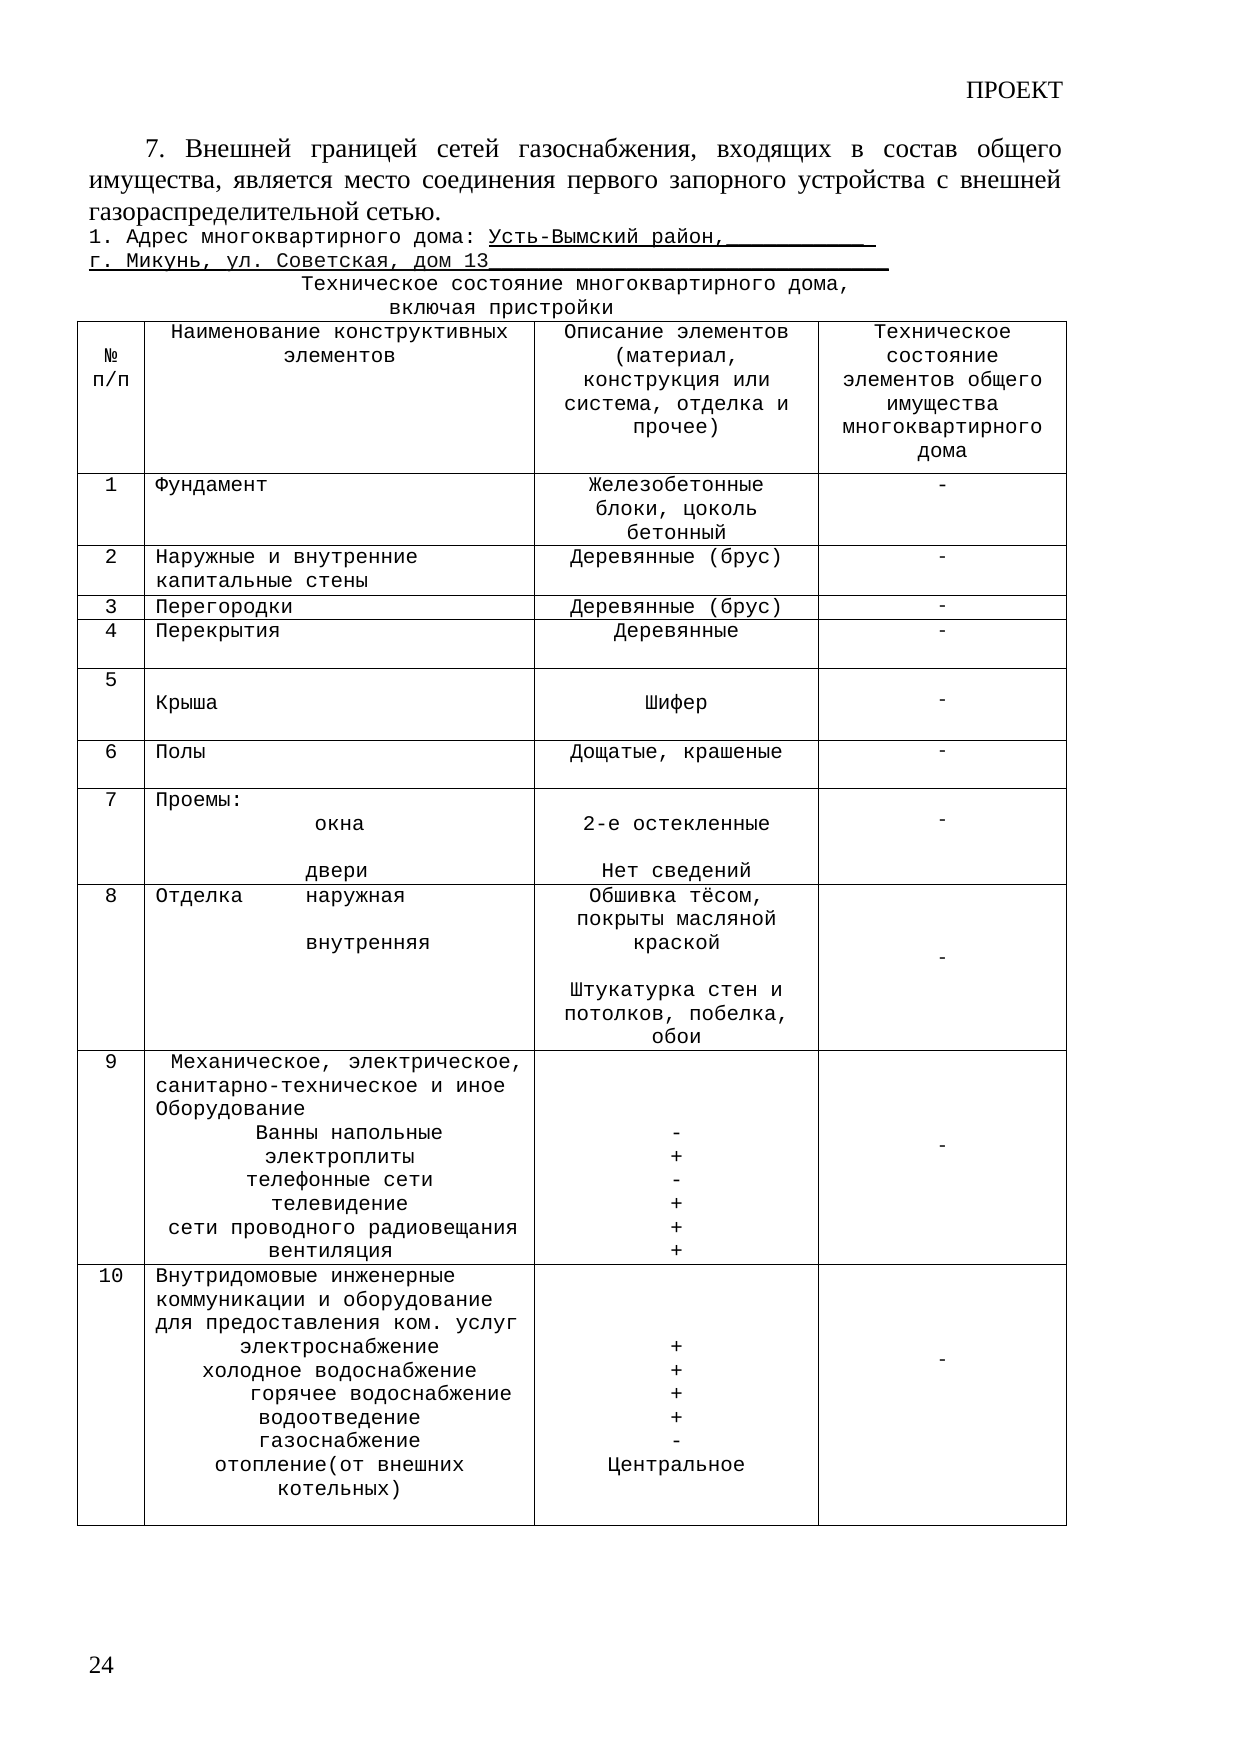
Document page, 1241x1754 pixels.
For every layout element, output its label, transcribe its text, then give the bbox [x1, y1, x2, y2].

table_cell 7 [78, 789, 144, 883]
table_cell - [819, 885, 1066, 1050]
table_cell 8 [78, 885, 144, 1050]
table_cell Полы [145, 741, 534, 788]
table_cell Дощатые, крашеные [535, 741, 818, 788]
table_cell + + + + - Центральное [535, 1265, 818, 1525]
text Техническое состояние многоквартирного дома, [88, 273, 1063, 297]
text 1. Адрес многоквартирного дома: Усть-Вымский район,___________ [88, 226, 1063, 249]
table_header № п/п [78, 322, 144, 473]
table_cell - [819, 546, 1066, 594]
table_cell 2-е остекленные Нет сведений [535, 789, 818, 883]
text включая пристройки [88, 297, 1063, 321]
table_cell 10 [78, 1265, 144, 1525]
table_cell - [819, 596, 1066, 619]
table_cell - [819, 1051, 1066, 1264]
table_cell Обшивка тёсом, покрыты масляной краской Штукатурка стен и потолков, побелка, обои [535, 885, 818, 1050]
table_header Техническое состояние элементов общего имущества многоквартирного дома [819, 322, 1066, 473]
table_cell Отделка наружная внутренняя [145, 885, 534, 1050]
table_cell Крыша [145, 669, 534, 739]
table_cell Железобетонные блоки, цоколь бетонный [535, 474, 818, 545]
table_cell 5 [78, 669, 144, 739]
table_header Описание элементов (материал, конструкция или система, отделка и прочее) [535, 322, 818, 473]
table_cell 4 [78, 620, 144, 668]
table_cell Деревянные (брус) [535, 596, 818, 619]
table_cell - [819, 620, 1066, 668]
table_cell 1 [78, 474, 144, 545]
table_cell Шифер [535, 669, 818, 739]
table_cell Перекрытия [145, 620, 534, 668]
table_cell Наружные и внутренние капитальные стены [145, 546, 534, 594]
table_cell - [819, 741, 1066, 788]
table_cell Деревянные (брус) [535, 546, 818, 594]
table_cell 9 [78, 1051, 144, 1264]
table_cell - [819, 1265, 1066, 1525]
table_cell Механическое, электрическое, санитарно-техническое и иное Оборудование Ванны напольные электроплиты телефонные сети телевидение сети проводного радиовещания вентиляция [145, 1051, 534, 1264]
table_cell Деревянные [535, 620, 818, 668]
table_header Наименование конструктивных элементов [145, 322, 534, 473]
table_cell - [819, 474, 1066, 545]
table_cell 6 [78, 741, 144, 788]
text г. Микунь, ул. Советская, дом 13________________________________ [88, 249, 1063, 273]
text 7. Внешней границей сетей газоснабжения, входящих в состав общего имущества, является место соединения первого запорного устройства с внешней газораспределительной сетью. [88, 132, 1063, 226]
table_cell Проемы: окна двери [145, 789, 534, 883]
table_cell - + - + + + [535, 1051, 818, 1264]
table_cell - [819, 789, 1066, 883]
table_cell 2 [78, 546, 144, 594]
table_cell - [819, 669, 1066, 739]
table_cell Внутридомовые инженерные коммуникации и оборудование для предоставления ком. услуг электроснабжение холодное водоснабжение горячее водоснабжение водоотведение газоснабжение отопление(от внешних котельных) [145, 1265, 534, 1525]
table_cell Фундамент [145, 474, 534, 545]
table_cell 3 [78, 596, 144, 619]
table_cell Перегородки [145, 596, 534, 619]
